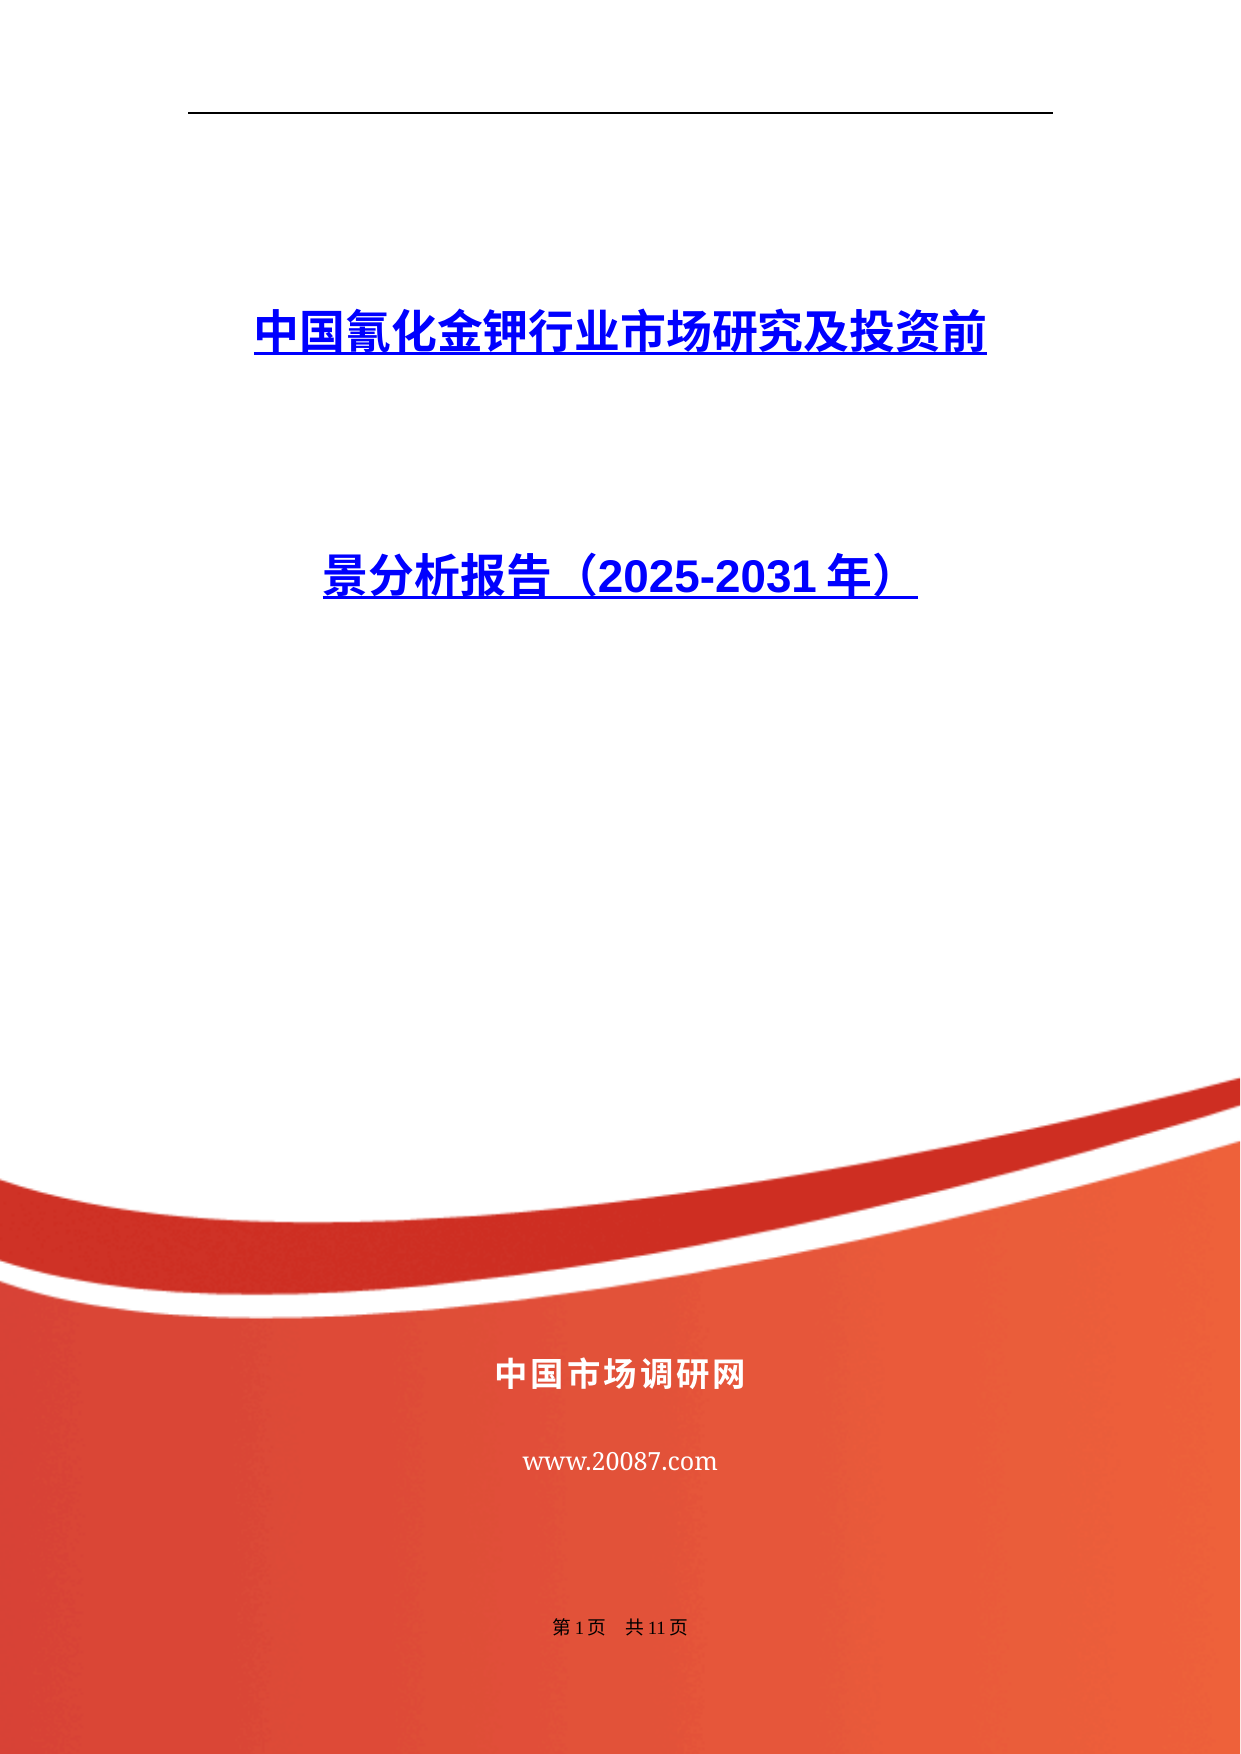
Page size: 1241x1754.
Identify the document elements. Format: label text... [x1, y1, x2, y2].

subtitle 中国市场调研网 [187, 1339, 1053, 1404]
table_header 中国氰化金钾行业市场研究及投资前景分析报告（2025-2031年） [188, 207, 1053, 773]
text www.20087.com [187, 1428, 1053, 1493]
picture [0, 1006, 1241, 1754]
